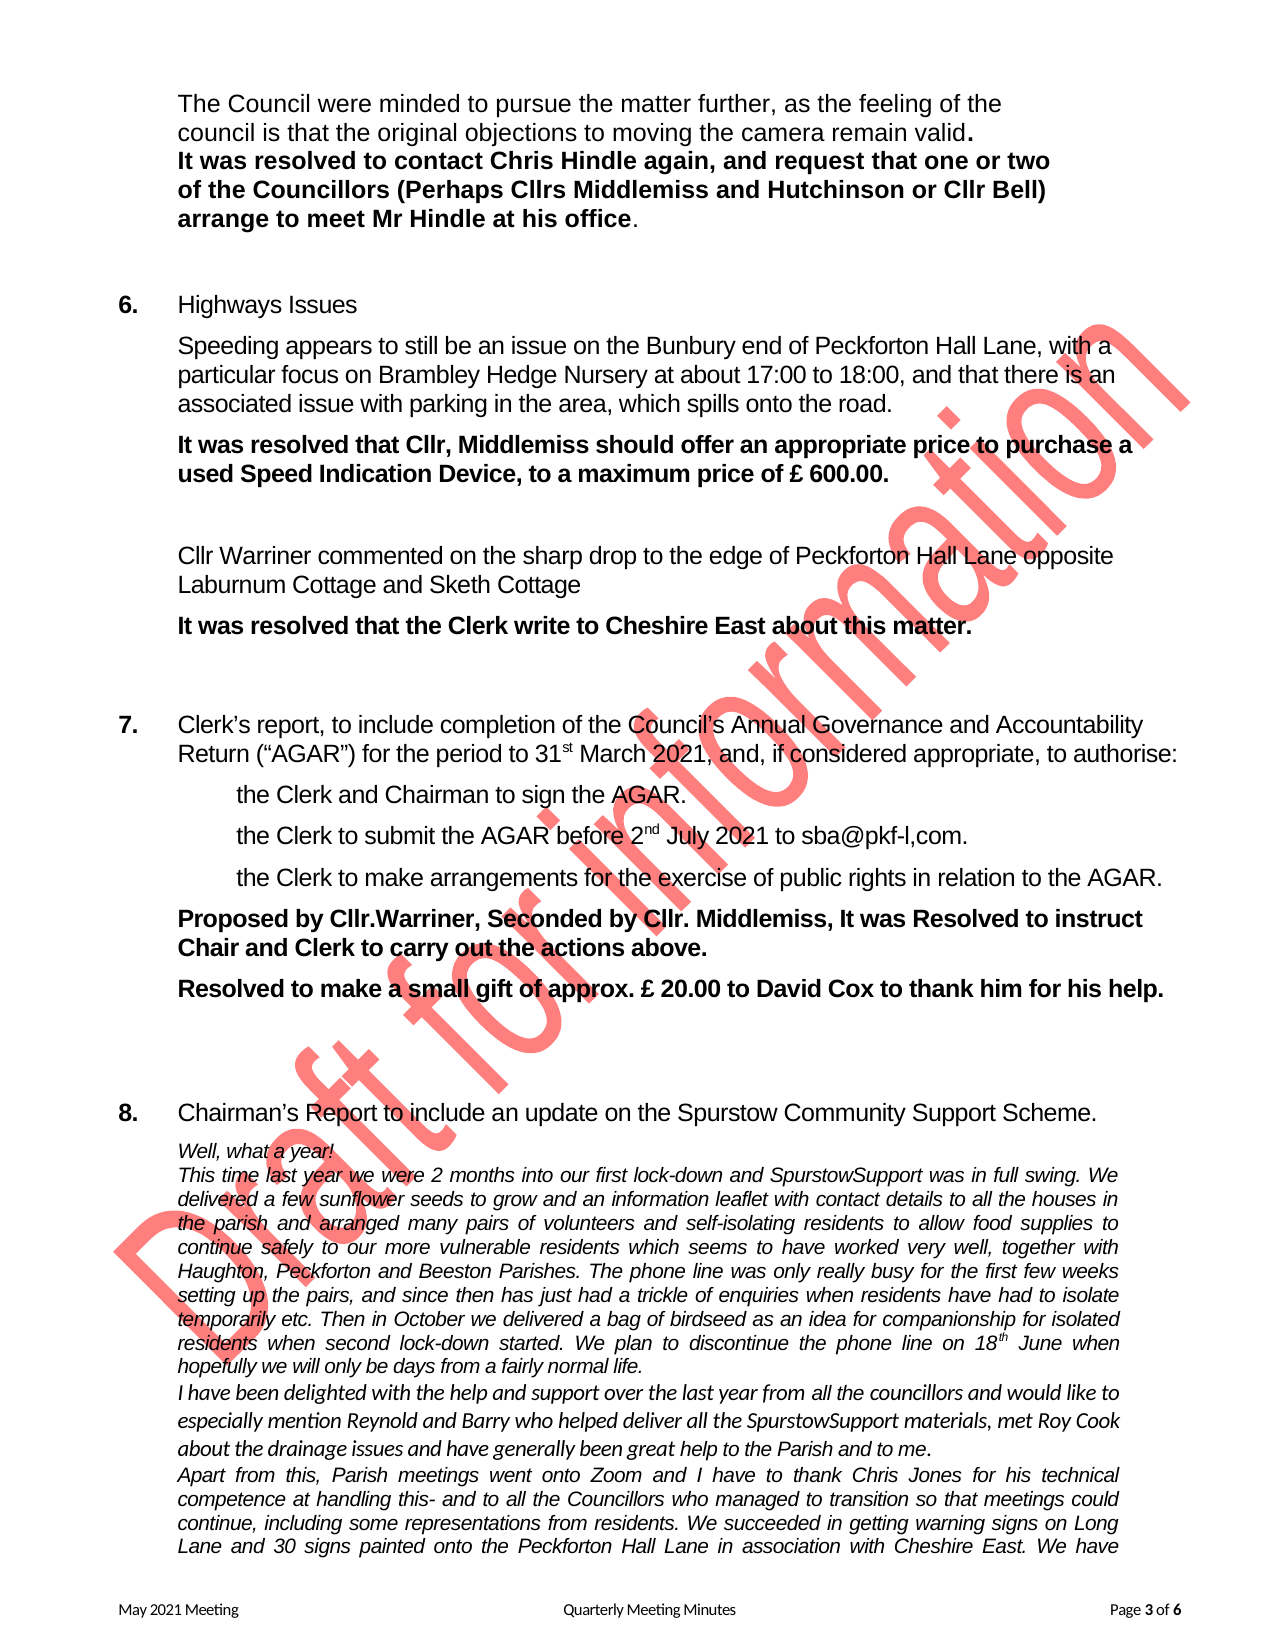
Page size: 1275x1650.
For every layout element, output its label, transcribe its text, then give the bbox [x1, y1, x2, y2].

text Well, what a year! [177, 1139, 1122, 1163]
text the Clerk to submit the AGAR before 2nd July 2021 to sba@pkf-l,com. [236, 821, 1181, 850]
table_header The Council were minded to pursue the matter further, as the feeling of the council is that the original objections to moving the camera remain valid. It was resolved to contact Chris Hindle again, and request that one or two of the Councillors (Perhaps Cllrs Middlemiss and Hutchinson or Cllr Bell) arrange to meet Mr Hindle at his office. [118, 60, 1093, 232]
text Resolved to make a small gift of approx. £ 20.00 to David Cox to thank him for his help. [177, 974, 1181, 1002]
list Highways Issues [118, 290, 1181, 319]
text Cllr Warriner commented on the sharp drop to the edge of Peckforton Hall Lane opposite Laburnum Cottage and Sketh Cottage [177, 541, 1181, 599]
text It was resolved that Cllr, Middlemiss should offer an appropriate price to purchase a used Speed Indication Device, to a maximum price of £ 600.00. [177, 430, 1181, 487]
text It was resolved that the Clerk write to Cheshire East about this matter. [177, 611, 1181, 640]
text the Clerk and Chairman to sign the AGAR. [236, 780, 1181, 809]
list Clerk’s report, to include completion of the Council’s Annual Governance and Accountability Return (“AGAR”) for the period to 31st March 2021, and, if considered appropriate, to authorise: [118, 710, 1181, 767]
text Proposed by Cllr.Warriner, Seconded by Cllr. Middlemiss, It was Resolved to instruct Chair and Clerk to carry out the actions above. [177, 904, 1181, 961]
list Chairman’s Report to include an update on the Spurstow Community Support Scheme. [118, 1097, 1181, 1126]
text Speeding appears to still be an issue on the Bunbury end of Peckforton Hall Lane, with a particular focus on Brambley Hedge Nursery at about 17:00 to 18:00, and that there is an associated issue with parking in the area, which spills onto the road. [177, 331, 1181, 417]
text I have been delighted with the help and support over the last year from all the councillors and would like to especially mention Reynold and Barry who helped deliver all the SpurstowSupport materials, met Roy Cook about the drainage issues and have generally been great help to the Parish and to me. [177, 1378, 1122, 1462]
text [177, 1462, 1122, 1558]
text This time last year we were 2 months into our first lock-down and SpurstowSupport was in full swing. We delivered a few sunflower seeds to grow and an information leaflet with contact details to all the houses in the parish and arranged many pairs of volunteers and self-isolating residents to allow food supplies to continue safely to our more vulnerable residents which seems to have worked very well, together with Haughton, Peckforton and Beeston Parishes. The phone line was only really busy for the first few weeks setting up the pairs, and since then has just had a trickle of enquiries when residents have had to isolate temporarily etc. Then in October we delivered a bag of birdseed as an idea for companionship for isolated residents when second lock-down started. We plan to discontinue the phone line on 18th June when hopefully we will only be days from a fairly normal life. [177, 1163, 1122, 1378]
text the Clerk to make arrangements for the exercise of public rights in relation to the AGAR. [236, 862, 1181, 891]
